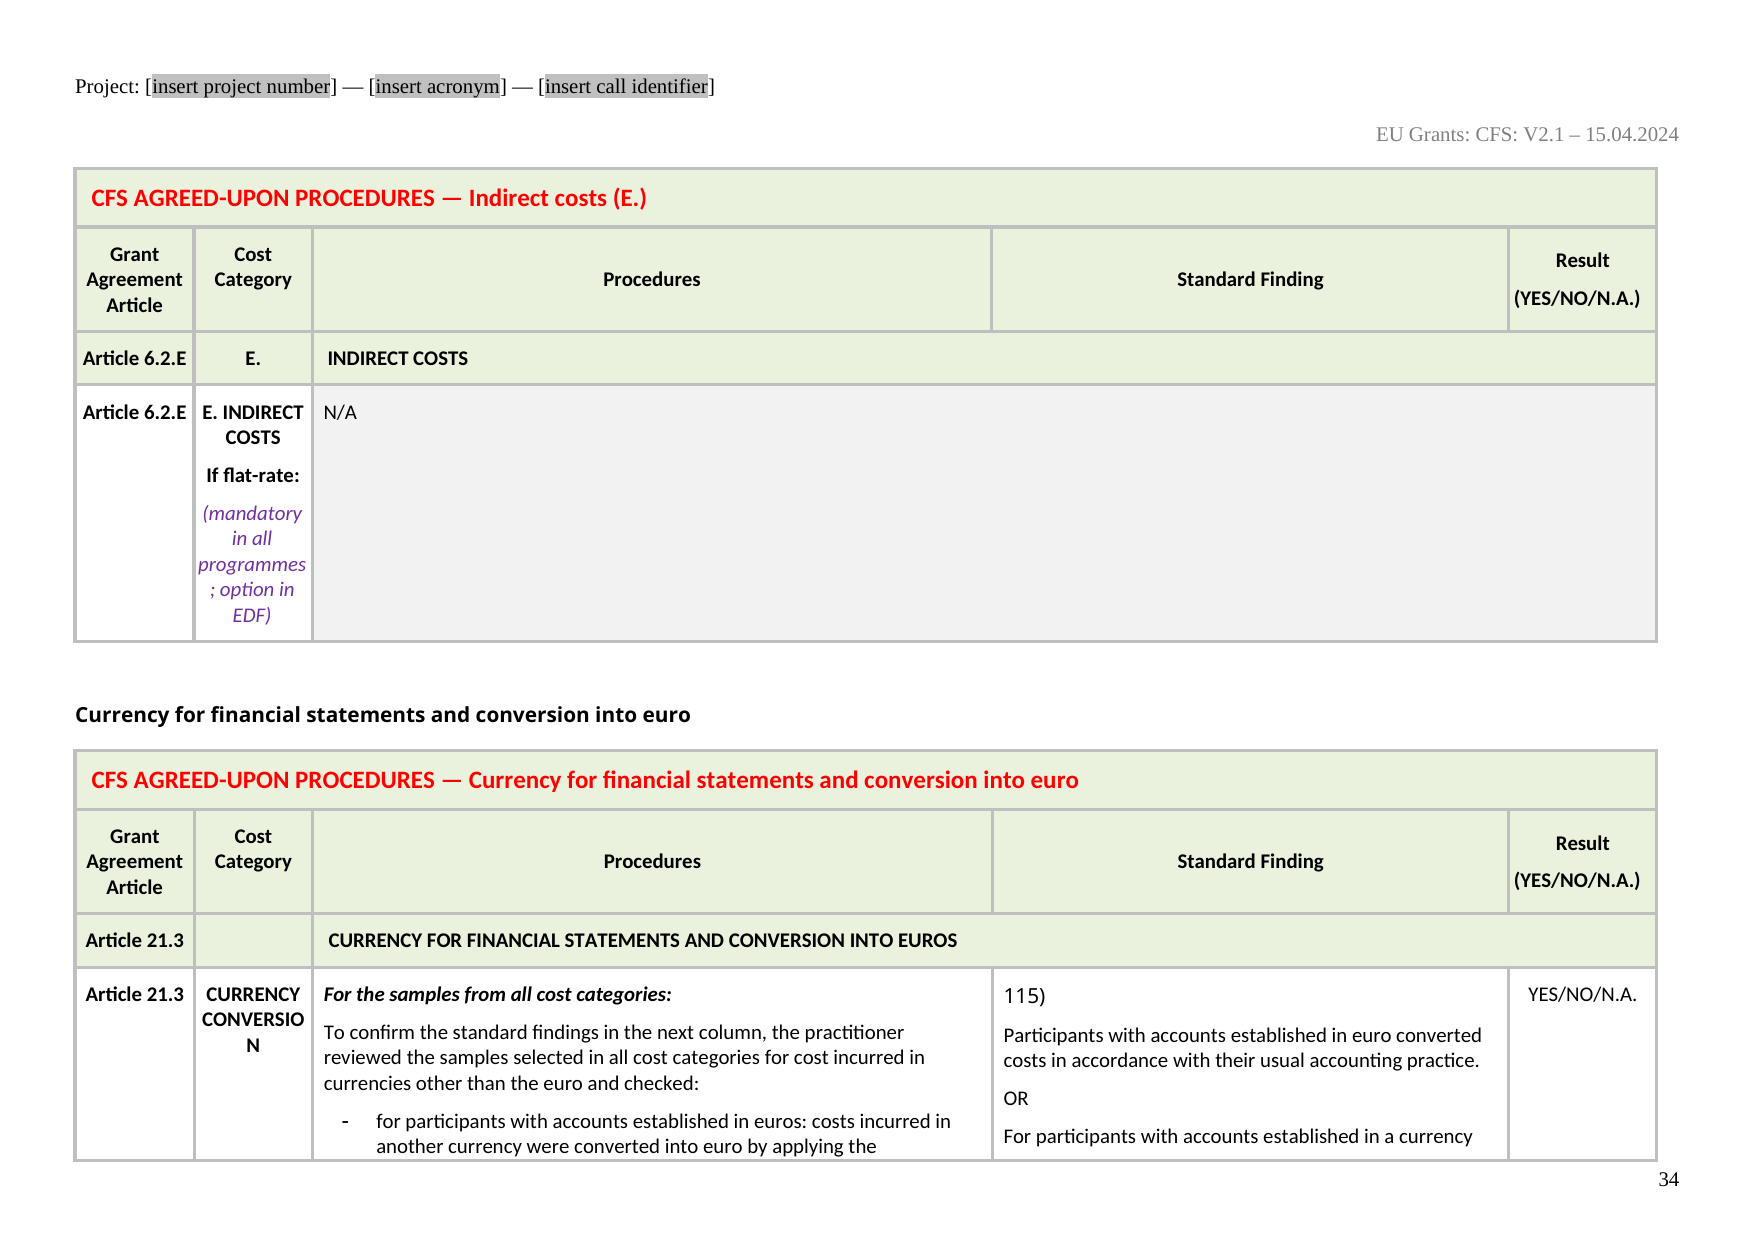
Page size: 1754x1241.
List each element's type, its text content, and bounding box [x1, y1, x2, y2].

table_cell Standard Finding [994, 811, 1507, 912]
table_header CFS AGREED-UPON PROCEDURES — Currency for financial statements and conversion into euro [77, 752, 1655, 808]
table_cell Grant Agreement Article [77, 811, 193, 912]
table_cell Article 6.2.E [77, 333, 192, 383]
table_cell N/A [314, 386, 1655, 640]
table_cell [196, 915, 311, 966]
table_cell YES/NO/N.A. [1510, 969, 1655, 1159]
table_cell CURRENCY FOR FINANCIAL STATEMENTS AND CONVERSION INTO EUROS [314, 915, 1655, 966]
table_cell Article 21.3 [77, 915, 193, 966]
table_header CFS AGREED-UPON PROCEDURES — Indirect costs (E.) [77, 170, 1655, 225]
table_cell CURRENCY CONVERSION [196, 969, 311, 1159]
table_cell Article 21.3 [77, 969, 193, 1159]
table_cell E. INDIRECT COSTS If flat-rate: (mandatory in all programmes; option in EDF) [196, 386, 311, 640]
subtitle Currency for financial statements and conversion into euro [75, 700, 1679, 728]
table_cell Article 6.2.E [77, 386, 192, 640]
table_cell Cost Category [196, 811, 311, 912]
table_cell Procedures [314, 811, 991, 912]
table_cell Grant Agreement Article [77, 229, 192, 330]
table_cell Result (YES/NO/N.A.) [1510, 811, 1655, 912]
table_cell Cost Category [196, 229, 311, 330]
table_cell E. [196, 333, 311, 383]
table_cell INDIRECT COSTS [314, 333, 1655, 383]
table_cell Standard Finding [993, 229, 1507, 330]
table_cell Result (YES/NO/N.A.) [1510, 229, 1655, 330]
table_cell Procedures [314, 229, 990, 330]
